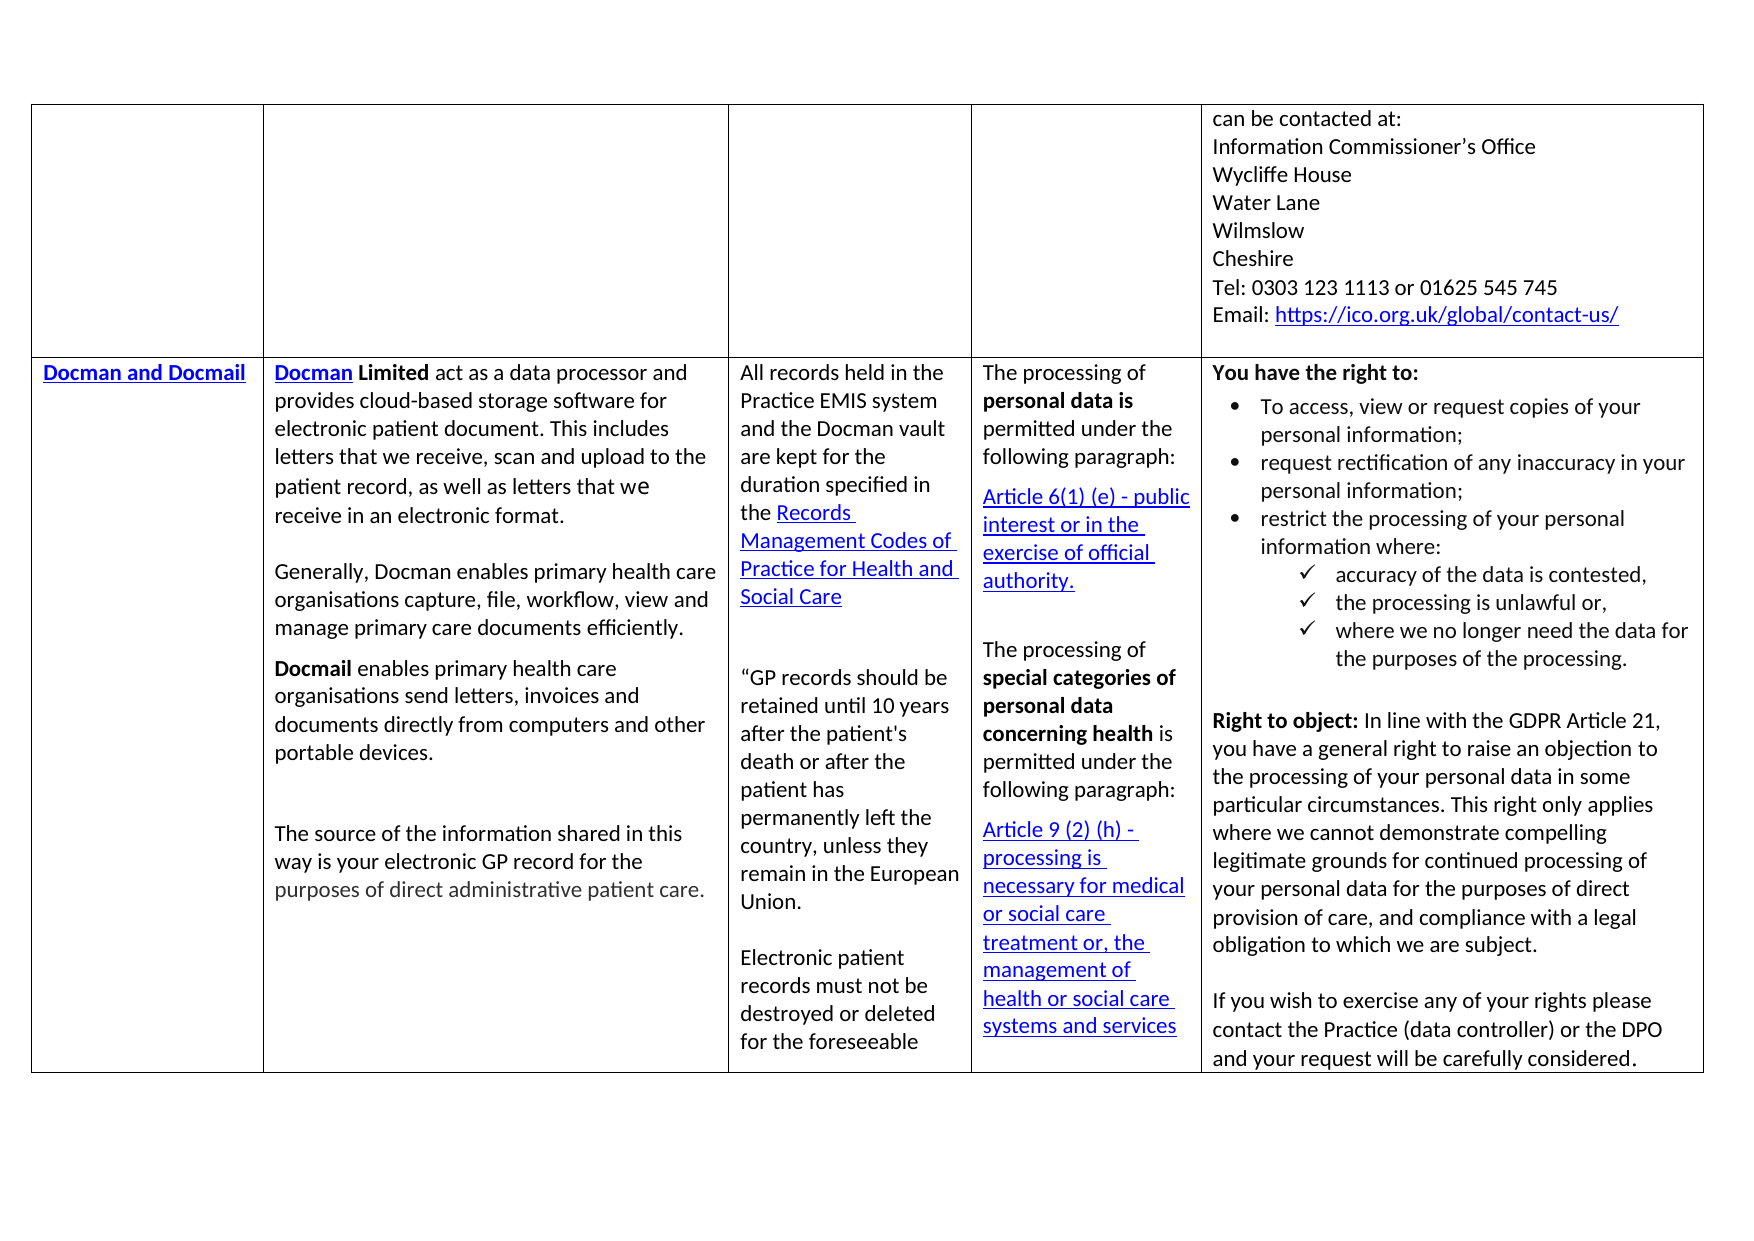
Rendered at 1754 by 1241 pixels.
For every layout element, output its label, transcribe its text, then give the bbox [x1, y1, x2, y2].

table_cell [1202, 358, 1703, 1072]
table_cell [264, 105, 728, 357]
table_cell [972, 105, 1201, 357]
table_cell Docman and Docmail [32, 358, 263, 1072]
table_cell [729, 105, 971, 357]
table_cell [729, 358, 971, 1072]
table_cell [32, 105, 263, 357]
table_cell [264, 358, 728, 1072]
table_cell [972, 358, 1201, 1072]
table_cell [1202, 105, 1703, 357]
